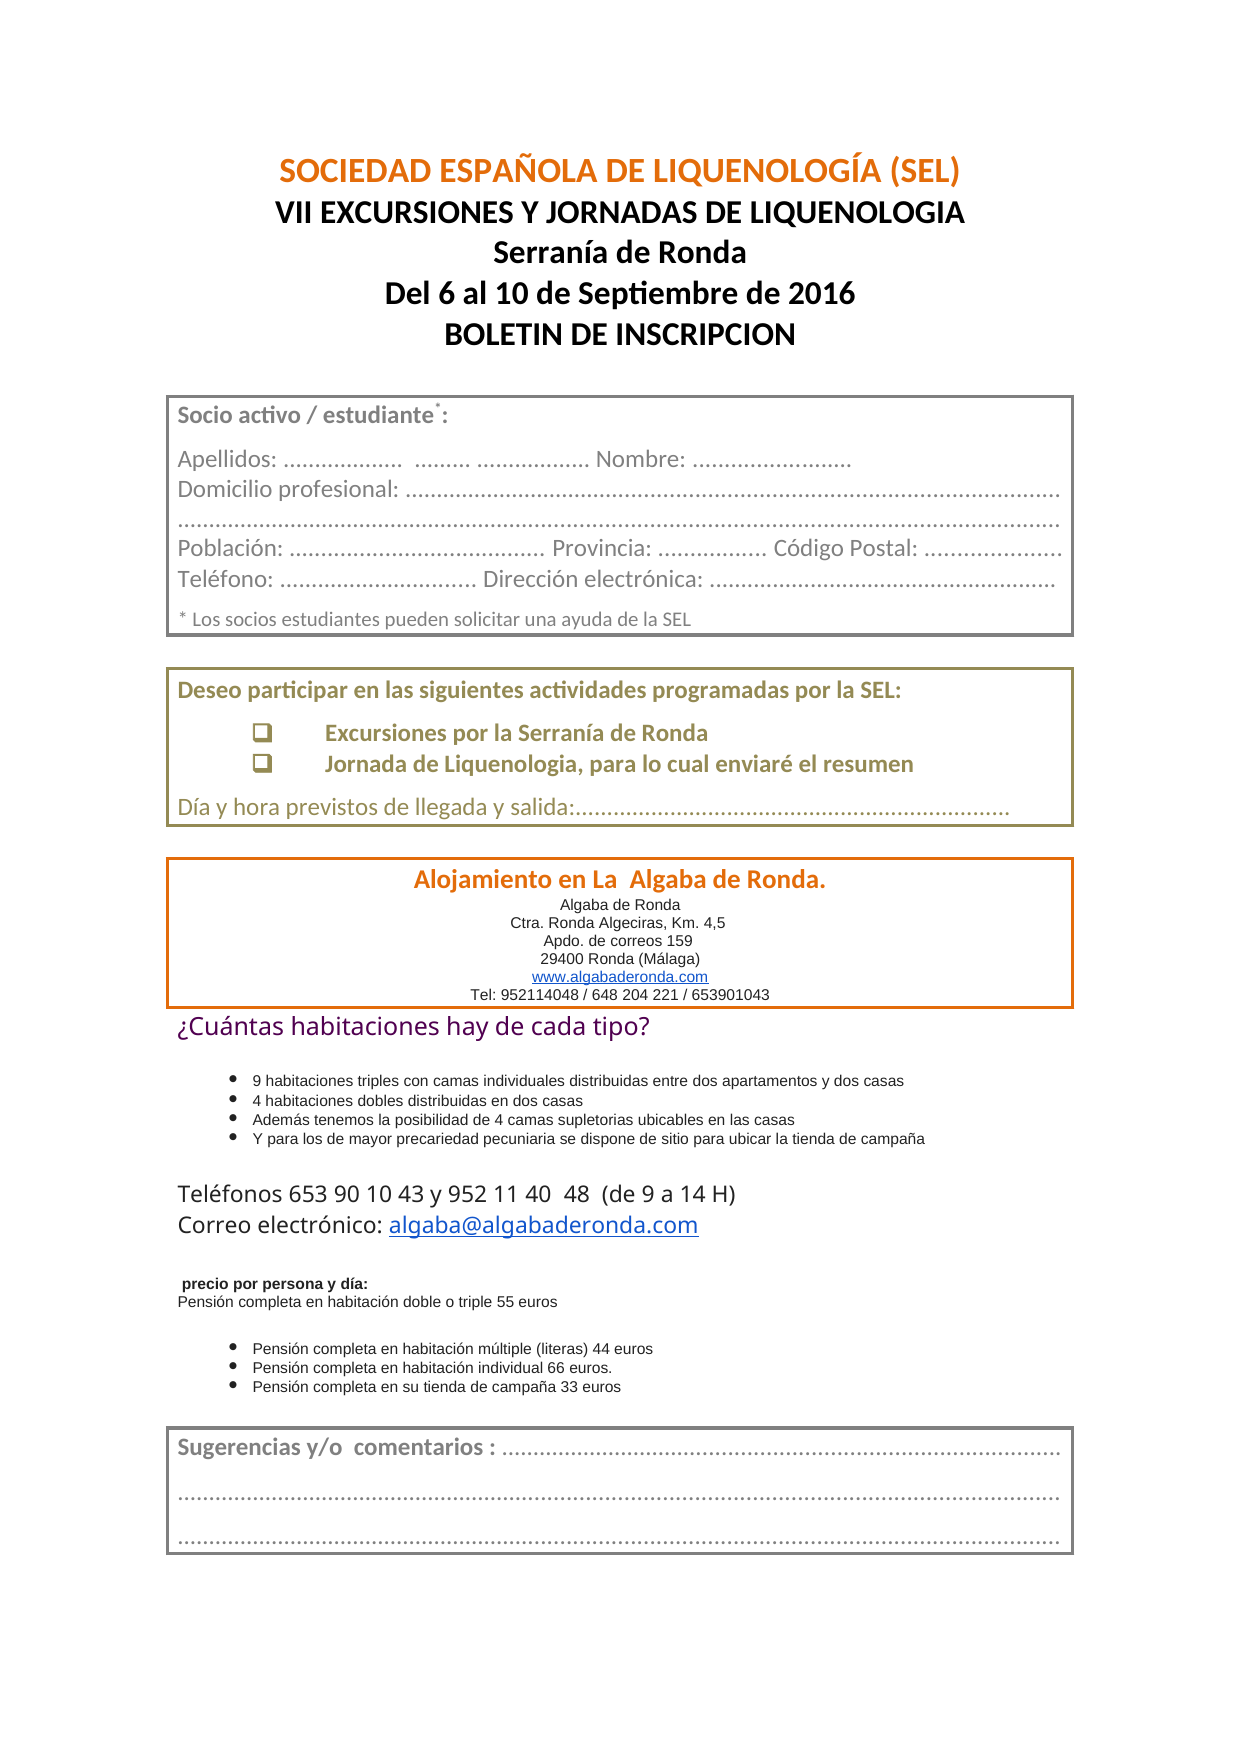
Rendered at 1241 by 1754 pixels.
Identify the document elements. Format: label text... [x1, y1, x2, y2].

text Domicilio profesional: [177, 473, 1063, 504]
text Deseo participar en las siguientes actividades programadas por la SEL: [169, 670, 1071, 705]
list Pensión completa en habitación múltiple (literas) 44 euros [229, 1340, 1063, 1359]
text Teléfonos 653 90 10 43 y 952 11 40 48 (de 9 a 14 H) [177, 1178, 1063, 1209]
text Población: Provincia: Código Postal: [177, 532, 1063, 563]
text VII EXCURSIONES Y JORNADAS DE LIQUENOLOGIA [177, 191, 1063, 232]
list Además tenemos la posibilidad de 4 camas supletorias ubicables en las casas [229, 1110, 1063, 1129]
text * Los socios estudiantes pueden solicitar una ayuda de la SEL [169, 601, 1071, 633]
text ¿Cuántas habitaciones hay de cada tipo? [177, 1009, 1063, 1043]
text Excursiones por la Serranía de Ronda [169, 710, 1071, 748]
text SOCIEDAD ESPAÑOLA DE LIQUENOLOGÍA (SEL) [177, 148, 1063, 191]
text Alojamiento en La Algaba de Ronda. [169, 860, 1071, 890]
text Del 6 al 10 de Septiembre de 2016 [177, 272, 1063, 313]
text Correo electrónico: algaba@algabaderonda.com [177, 1209, 1063, 1240]
text Día y hora previstos de llegada y salida:..................................................................... [169, 784, 1071, 824]
list Y para los de mayor precariedad pecuniaria se dispone de sitio para ubicar la tienda de campaña [229, 1129, 1063, 1149]
text Serranía de Ronda [177, 232, 1063, 272]
text precio por persona y día: [177, 1274, 1063, 1292]
text Algaba de Ronda Ctra. Ronda Algeciras, Km. 4,5 Apdo. de correos 159 29400 Ronda (Málaga) www.algabaderonda.com Tel: 952114048 / 648 204 221 / 653901043 [169, 890, 1071, 1006]
text Jornada de Liquenologia, para lo cual enviaré el resumen [177, 748, 1063, 778]
text Teléfono: ........................ Dirección electrónica: ....................................................... [177, 563, 1063, 593]
text Sugerencias y/o comentarios : [169, 1430, 1071, 1462]
list 9 habitaciones triples con camas individuales distribuidas entre dos apartamentos y dos casas [229, 1072, 1063, 1091]
text Socio activo / estudiante*: [169, 398, 1071, 430]
text Pensión completa en habitación doble o triple 55 euros [177, 1292, 1063, 1311]
list 4 habitaciones dobles distribuidas en dos casas [229, 1091, 1063, 1110]
list Pensión completa en habitación individual 66 euros. [229, 1359, 1063, 1378]
text Apellidos: ................... ......... .................. Nombre: ........ [169, 437, 1071, 473]
list Pensión completa en su tienda de campaña 33 euros [229, 1378, 1063, 1397]
text BOLETIN DE INSCRIPCION [177, 313, 1063, 354]
